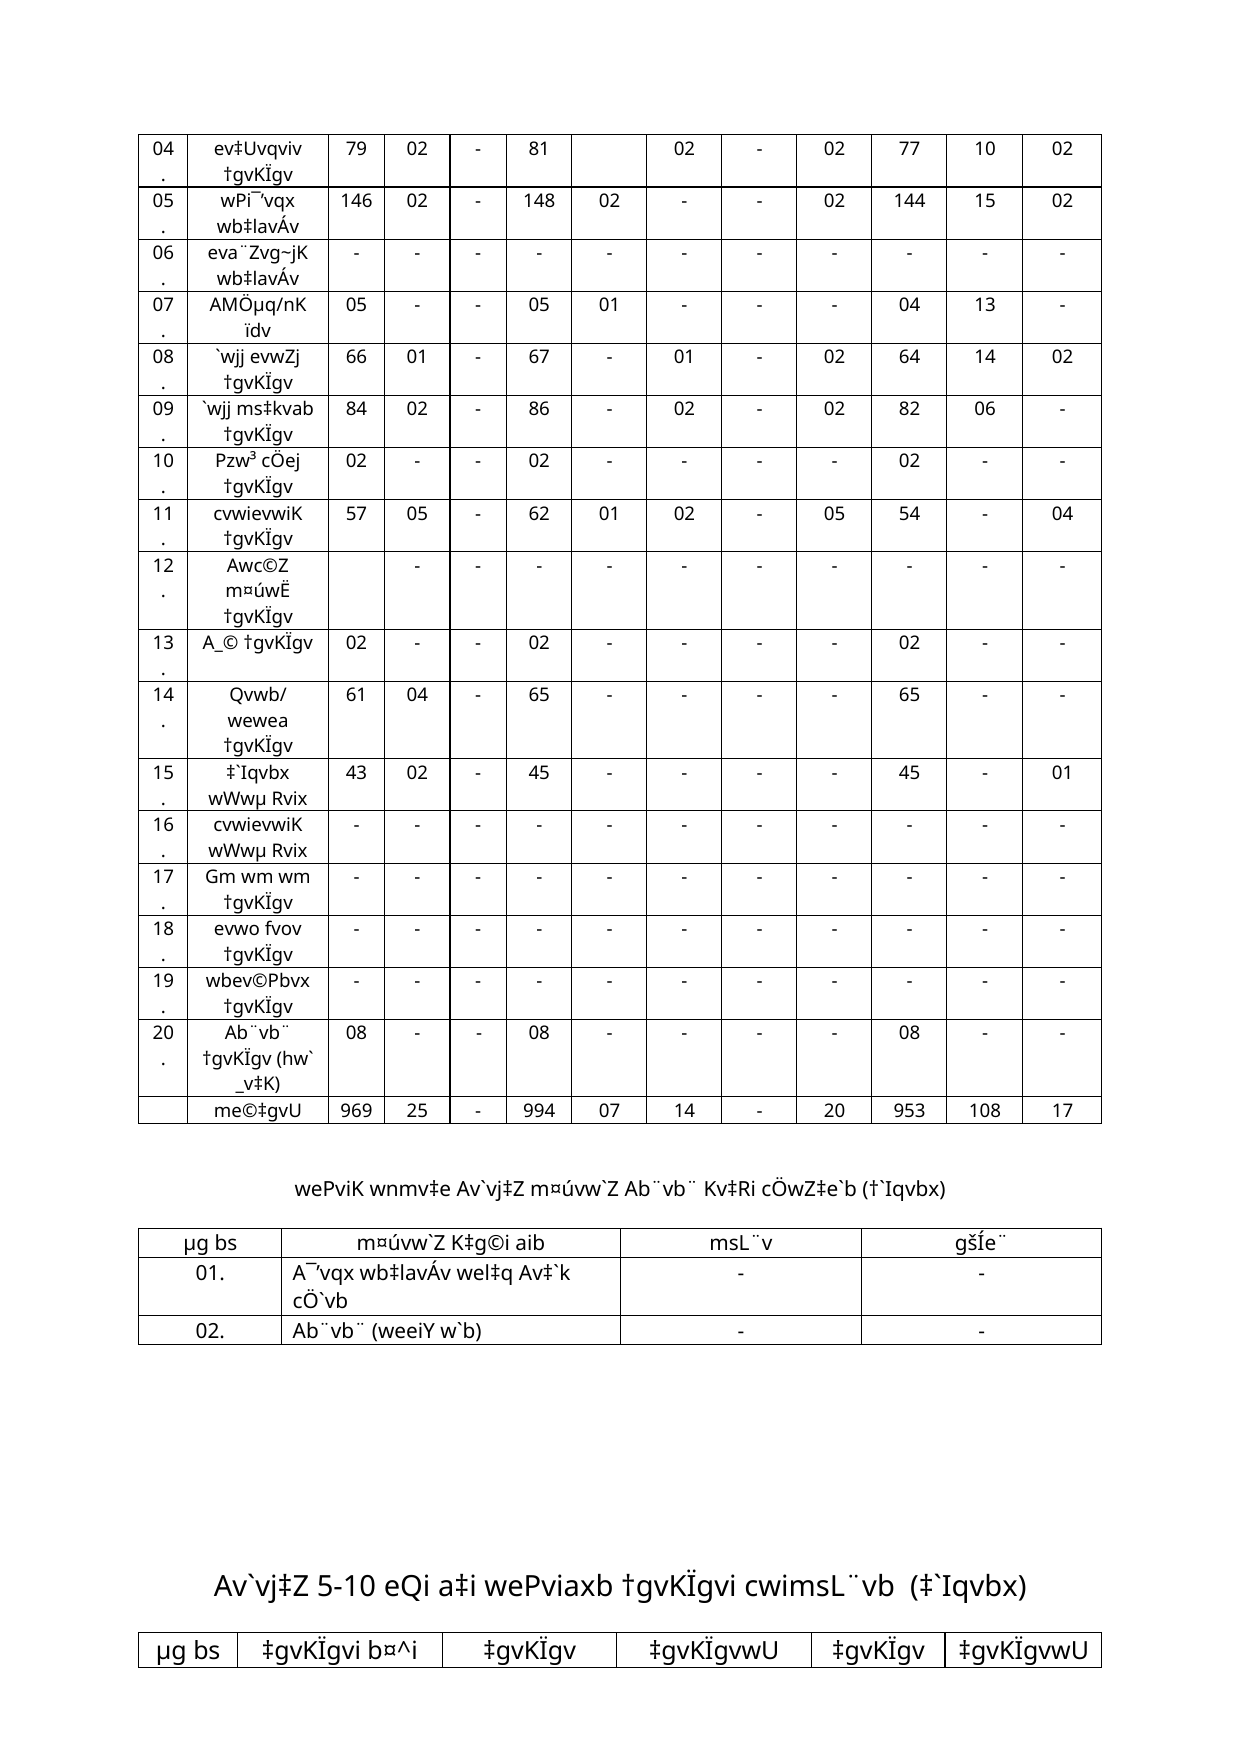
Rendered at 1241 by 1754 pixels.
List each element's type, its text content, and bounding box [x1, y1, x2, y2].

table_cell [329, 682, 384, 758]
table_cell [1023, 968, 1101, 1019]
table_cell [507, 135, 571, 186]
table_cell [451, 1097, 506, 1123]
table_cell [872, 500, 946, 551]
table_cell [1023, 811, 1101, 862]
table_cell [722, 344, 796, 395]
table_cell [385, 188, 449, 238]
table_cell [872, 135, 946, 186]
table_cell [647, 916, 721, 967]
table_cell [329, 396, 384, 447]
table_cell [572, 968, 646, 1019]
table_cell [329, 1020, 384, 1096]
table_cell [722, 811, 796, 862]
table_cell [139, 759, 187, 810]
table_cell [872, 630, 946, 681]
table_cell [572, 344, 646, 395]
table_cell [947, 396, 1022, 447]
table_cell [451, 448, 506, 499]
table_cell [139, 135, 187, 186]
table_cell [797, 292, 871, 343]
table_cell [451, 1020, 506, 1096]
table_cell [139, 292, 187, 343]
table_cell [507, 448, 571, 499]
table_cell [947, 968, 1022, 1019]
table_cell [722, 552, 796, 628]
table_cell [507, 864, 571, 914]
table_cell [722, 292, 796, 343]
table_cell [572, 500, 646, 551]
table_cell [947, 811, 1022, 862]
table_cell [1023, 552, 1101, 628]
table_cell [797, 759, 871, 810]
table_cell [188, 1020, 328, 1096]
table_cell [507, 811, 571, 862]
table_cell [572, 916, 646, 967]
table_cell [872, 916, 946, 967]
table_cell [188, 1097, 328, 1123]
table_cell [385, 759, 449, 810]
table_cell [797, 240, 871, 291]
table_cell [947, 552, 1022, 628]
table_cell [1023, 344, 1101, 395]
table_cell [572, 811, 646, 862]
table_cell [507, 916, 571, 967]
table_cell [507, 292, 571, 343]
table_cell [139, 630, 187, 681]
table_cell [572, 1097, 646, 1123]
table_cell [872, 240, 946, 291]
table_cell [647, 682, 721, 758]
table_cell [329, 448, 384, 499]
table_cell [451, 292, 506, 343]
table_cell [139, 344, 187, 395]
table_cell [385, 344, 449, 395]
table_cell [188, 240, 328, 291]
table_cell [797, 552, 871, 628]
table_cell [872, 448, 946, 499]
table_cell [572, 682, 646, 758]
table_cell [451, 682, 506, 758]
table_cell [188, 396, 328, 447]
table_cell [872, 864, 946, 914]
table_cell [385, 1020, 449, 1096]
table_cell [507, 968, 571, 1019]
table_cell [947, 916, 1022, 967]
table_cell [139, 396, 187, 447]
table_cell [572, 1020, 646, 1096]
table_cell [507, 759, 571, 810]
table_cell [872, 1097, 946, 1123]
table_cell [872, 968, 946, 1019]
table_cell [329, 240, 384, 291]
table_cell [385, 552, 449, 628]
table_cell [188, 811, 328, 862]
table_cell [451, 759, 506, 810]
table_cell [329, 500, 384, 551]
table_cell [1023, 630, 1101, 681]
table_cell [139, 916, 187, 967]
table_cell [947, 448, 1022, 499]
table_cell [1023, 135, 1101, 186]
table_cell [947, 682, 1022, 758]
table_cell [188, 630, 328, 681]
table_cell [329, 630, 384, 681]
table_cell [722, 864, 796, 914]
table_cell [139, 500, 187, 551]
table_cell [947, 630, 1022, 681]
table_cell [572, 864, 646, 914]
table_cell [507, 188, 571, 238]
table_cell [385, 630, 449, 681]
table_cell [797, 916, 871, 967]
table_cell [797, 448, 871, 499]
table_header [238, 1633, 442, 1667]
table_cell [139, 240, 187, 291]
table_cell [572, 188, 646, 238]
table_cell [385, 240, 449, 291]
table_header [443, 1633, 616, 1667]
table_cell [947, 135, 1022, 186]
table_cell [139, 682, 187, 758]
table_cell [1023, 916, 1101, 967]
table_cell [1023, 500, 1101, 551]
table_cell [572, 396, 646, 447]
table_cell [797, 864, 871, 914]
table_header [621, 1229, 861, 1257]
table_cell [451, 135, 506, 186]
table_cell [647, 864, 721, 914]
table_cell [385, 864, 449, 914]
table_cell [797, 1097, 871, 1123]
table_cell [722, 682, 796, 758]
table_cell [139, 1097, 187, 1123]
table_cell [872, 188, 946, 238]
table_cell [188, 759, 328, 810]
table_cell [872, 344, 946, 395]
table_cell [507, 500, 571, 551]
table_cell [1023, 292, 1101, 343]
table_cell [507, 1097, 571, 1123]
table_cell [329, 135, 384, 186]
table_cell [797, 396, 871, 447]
text Av`vj‡Z 5-10 eQi a‡i wePviaxb †gvKÏgvi cwimsL¨vb (‡`Iqvbx) [150, 1565, 1090, 1605]
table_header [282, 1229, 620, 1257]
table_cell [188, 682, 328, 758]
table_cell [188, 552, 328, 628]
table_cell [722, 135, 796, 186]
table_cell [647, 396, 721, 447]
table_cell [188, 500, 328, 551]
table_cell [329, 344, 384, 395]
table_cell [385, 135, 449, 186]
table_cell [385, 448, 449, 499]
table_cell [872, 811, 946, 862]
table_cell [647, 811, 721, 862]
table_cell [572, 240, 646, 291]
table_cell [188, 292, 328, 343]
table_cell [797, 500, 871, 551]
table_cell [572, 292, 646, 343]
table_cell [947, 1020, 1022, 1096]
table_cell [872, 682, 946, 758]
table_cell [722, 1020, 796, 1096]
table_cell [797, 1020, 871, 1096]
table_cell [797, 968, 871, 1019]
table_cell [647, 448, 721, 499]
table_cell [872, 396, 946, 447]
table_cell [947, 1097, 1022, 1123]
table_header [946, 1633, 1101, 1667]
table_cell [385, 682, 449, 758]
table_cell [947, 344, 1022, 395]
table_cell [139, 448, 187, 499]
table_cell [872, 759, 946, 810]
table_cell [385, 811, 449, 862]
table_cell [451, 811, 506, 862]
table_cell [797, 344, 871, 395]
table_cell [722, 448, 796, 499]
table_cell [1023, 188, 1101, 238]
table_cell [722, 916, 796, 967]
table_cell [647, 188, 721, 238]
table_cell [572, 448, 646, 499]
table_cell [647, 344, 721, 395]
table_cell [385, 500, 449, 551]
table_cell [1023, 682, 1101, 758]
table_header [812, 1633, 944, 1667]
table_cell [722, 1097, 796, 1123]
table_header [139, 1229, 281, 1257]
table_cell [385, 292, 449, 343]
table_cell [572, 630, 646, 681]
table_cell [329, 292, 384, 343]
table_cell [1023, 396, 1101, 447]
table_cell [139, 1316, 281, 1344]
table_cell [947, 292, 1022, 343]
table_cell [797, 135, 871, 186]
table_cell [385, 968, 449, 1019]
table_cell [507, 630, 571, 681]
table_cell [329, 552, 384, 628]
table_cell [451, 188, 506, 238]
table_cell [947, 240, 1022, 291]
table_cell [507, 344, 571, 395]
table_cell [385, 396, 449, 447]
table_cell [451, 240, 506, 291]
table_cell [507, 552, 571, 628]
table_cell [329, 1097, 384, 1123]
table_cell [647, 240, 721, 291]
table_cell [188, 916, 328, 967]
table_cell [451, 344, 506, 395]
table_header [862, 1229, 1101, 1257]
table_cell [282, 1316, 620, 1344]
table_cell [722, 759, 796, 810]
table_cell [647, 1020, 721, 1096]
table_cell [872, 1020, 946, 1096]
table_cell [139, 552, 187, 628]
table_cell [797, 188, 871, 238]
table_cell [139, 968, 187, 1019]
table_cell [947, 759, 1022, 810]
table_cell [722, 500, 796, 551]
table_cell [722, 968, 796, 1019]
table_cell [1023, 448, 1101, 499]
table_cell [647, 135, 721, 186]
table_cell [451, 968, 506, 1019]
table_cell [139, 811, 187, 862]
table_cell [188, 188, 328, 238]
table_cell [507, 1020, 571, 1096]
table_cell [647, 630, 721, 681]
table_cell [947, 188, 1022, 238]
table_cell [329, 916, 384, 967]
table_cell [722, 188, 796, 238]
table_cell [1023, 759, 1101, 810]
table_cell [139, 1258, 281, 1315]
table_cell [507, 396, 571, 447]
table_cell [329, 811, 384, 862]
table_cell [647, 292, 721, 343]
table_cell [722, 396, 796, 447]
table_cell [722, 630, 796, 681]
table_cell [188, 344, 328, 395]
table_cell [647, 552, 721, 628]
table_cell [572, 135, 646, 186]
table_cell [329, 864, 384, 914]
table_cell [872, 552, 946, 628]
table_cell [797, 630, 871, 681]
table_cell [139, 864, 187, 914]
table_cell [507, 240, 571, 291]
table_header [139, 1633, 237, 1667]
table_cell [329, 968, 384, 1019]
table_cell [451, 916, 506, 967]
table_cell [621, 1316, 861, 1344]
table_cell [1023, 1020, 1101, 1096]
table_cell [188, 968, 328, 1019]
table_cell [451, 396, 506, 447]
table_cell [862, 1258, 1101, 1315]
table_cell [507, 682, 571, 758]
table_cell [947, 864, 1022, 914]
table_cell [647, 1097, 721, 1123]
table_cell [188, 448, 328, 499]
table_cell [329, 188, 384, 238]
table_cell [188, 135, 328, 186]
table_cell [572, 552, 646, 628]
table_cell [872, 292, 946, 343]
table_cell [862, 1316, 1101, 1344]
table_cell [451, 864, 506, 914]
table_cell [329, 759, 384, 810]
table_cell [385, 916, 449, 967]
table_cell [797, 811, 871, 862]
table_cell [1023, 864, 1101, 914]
text wePviK wnmv‡e Av`vj‡Z m¤úvw`Z Ab¨vb¨ Kv‡Ri cÖwZ‡e`b (†`Iqvbx) [150, 1174, 1090, 1202]
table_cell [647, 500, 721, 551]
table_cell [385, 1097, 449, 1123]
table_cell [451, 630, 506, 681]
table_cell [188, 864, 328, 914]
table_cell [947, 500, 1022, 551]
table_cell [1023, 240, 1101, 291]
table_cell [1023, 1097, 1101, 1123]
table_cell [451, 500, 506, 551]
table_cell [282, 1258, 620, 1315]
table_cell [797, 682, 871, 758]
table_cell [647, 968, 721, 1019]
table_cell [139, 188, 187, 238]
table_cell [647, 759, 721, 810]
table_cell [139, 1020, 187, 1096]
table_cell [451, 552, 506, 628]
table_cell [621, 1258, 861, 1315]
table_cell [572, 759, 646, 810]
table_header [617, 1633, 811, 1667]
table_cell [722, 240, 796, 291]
